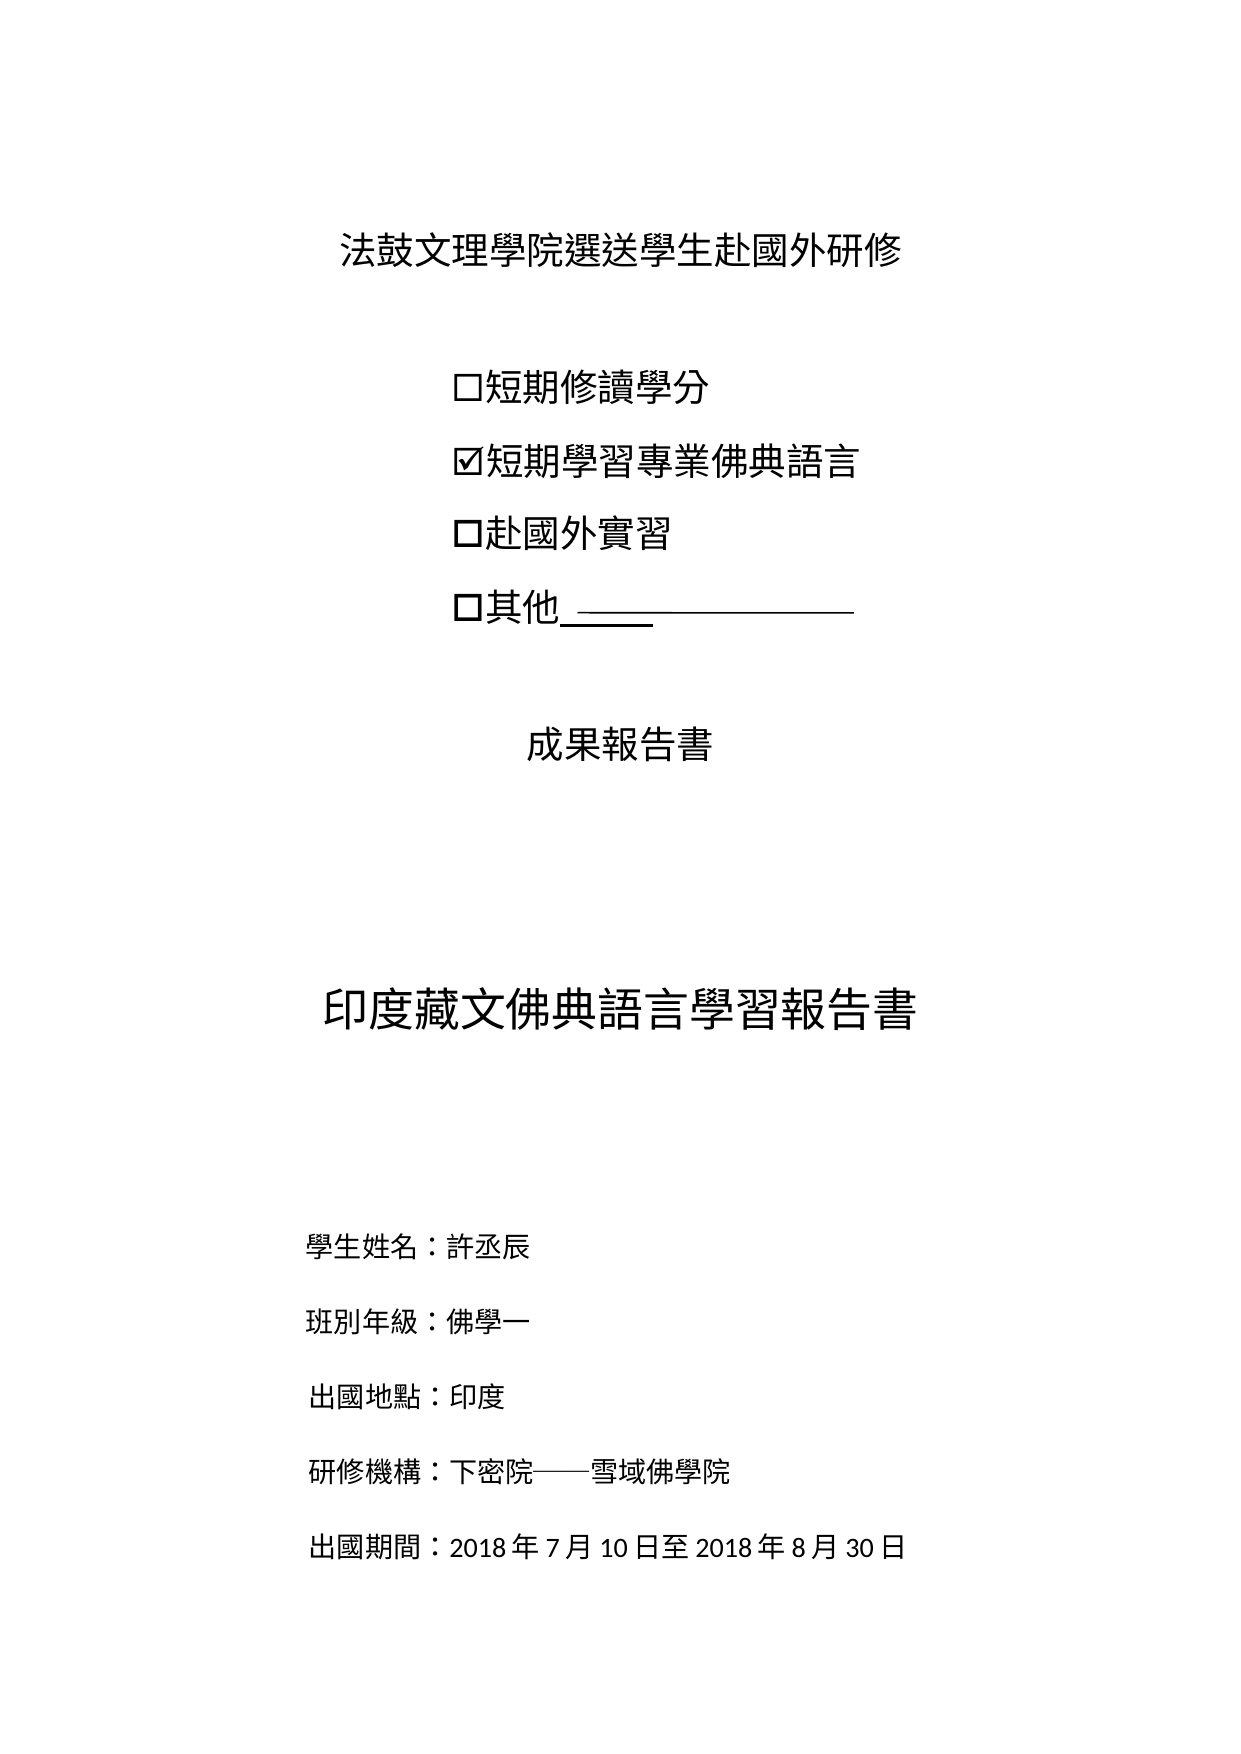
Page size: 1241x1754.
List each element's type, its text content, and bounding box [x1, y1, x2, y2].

text 出國期間：2018年7月10日至2018年8月30日 [187, 1508, 1053, 1583]
text 法鼓文理學院選送學生赴國外研修 [187, 221, 1053, 275]
text 成果報告書 [187, 715, 1053, 769]
text 赴國外實習 [451, 504, 1053, 559]
text 研修機構：下密院──雪域佛學院 [187, 1433, 1053, 1508]
text 其他 [451, 577, 1053, 632]
text 印度藏文佛典語言學習報告書 [187, 973, 1053, 1039]
text 短期修讀學分 [451, 358, 1053, 413]
text 短期學習專業佛典語言 [451, 431, 1053, 486]
text 出國地點：印度 [187, 1358, 1053, 1433]
text 學生姓名：許丞辰 [187, 1208, 1053, 1283]
text 班別年級：佛學一 [187, 1283, 1053, 1358]
